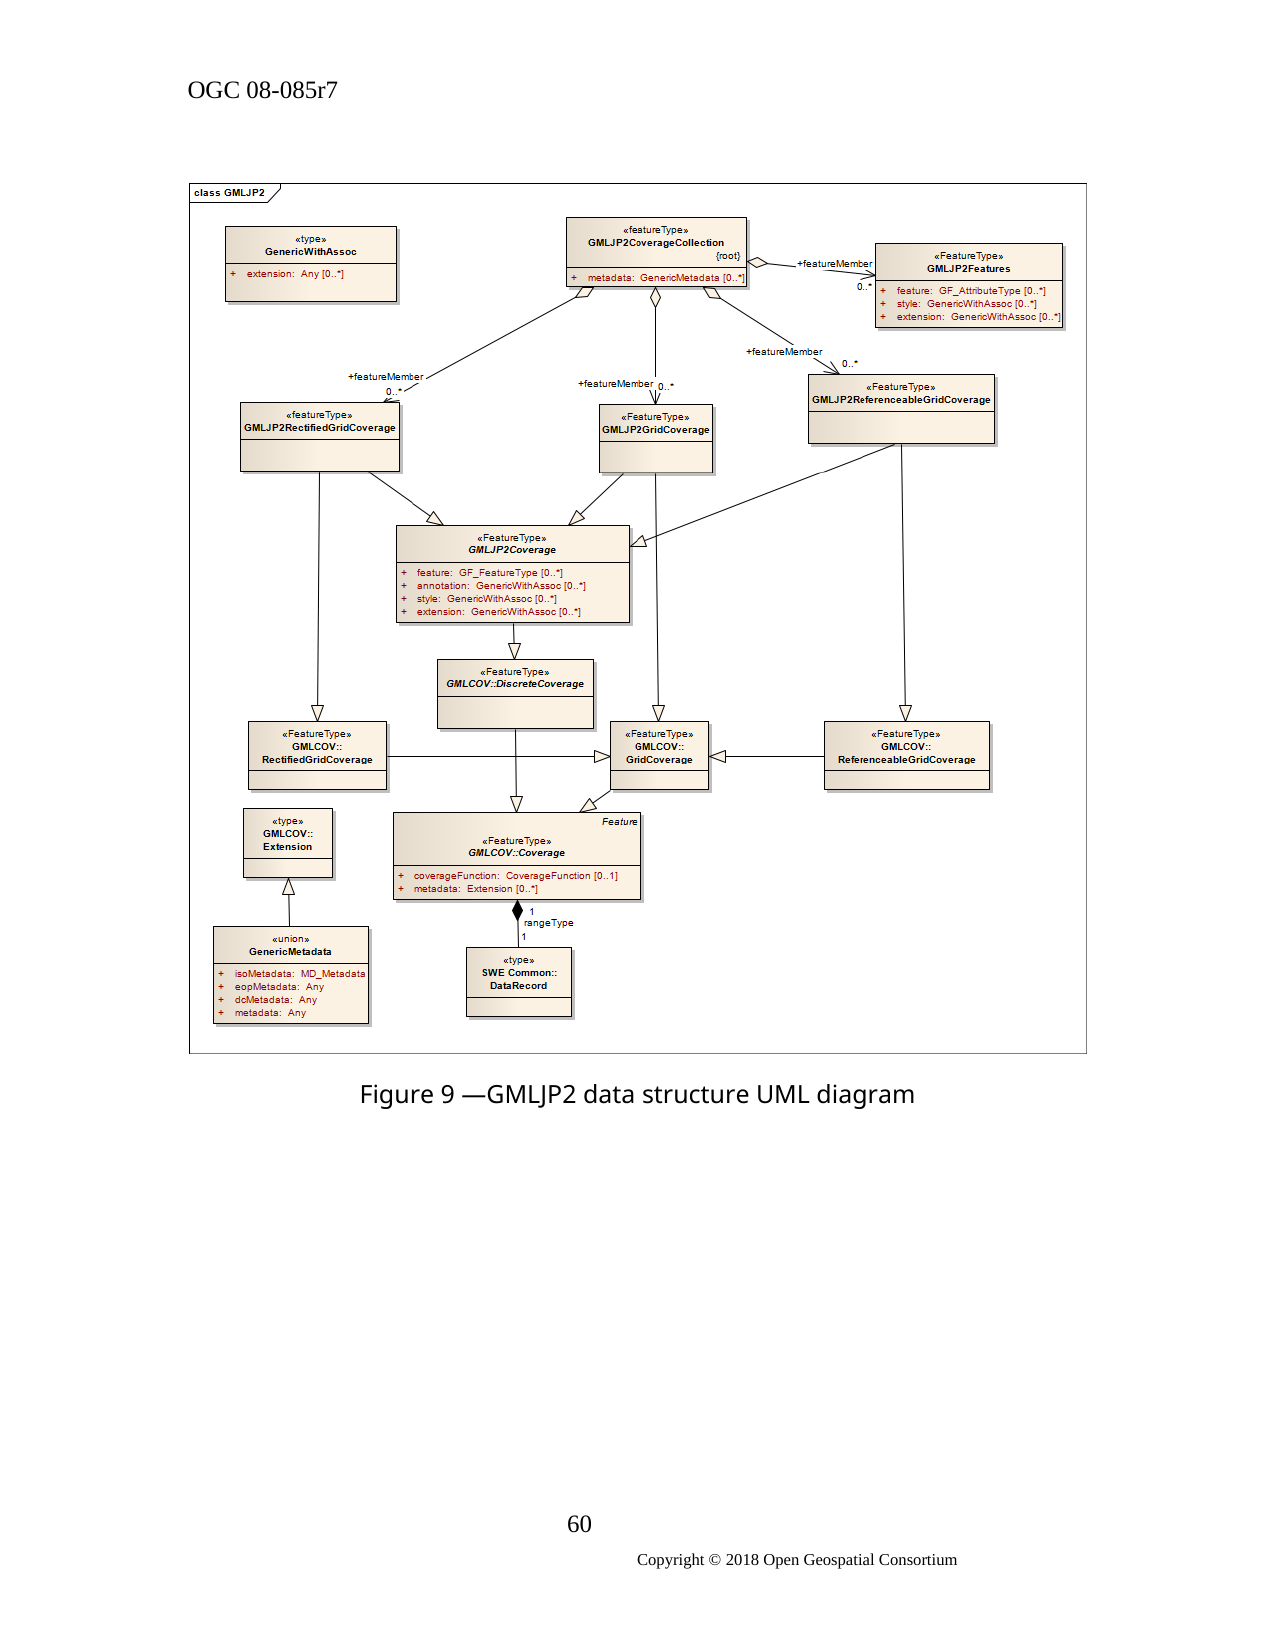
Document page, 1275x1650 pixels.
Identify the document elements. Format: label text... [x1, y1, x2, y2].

picture [188, 182, 1087, 1054]
title Figure 9 —GMLJP2 data structure UML diagram [187, 1076, 1088, 1110]
